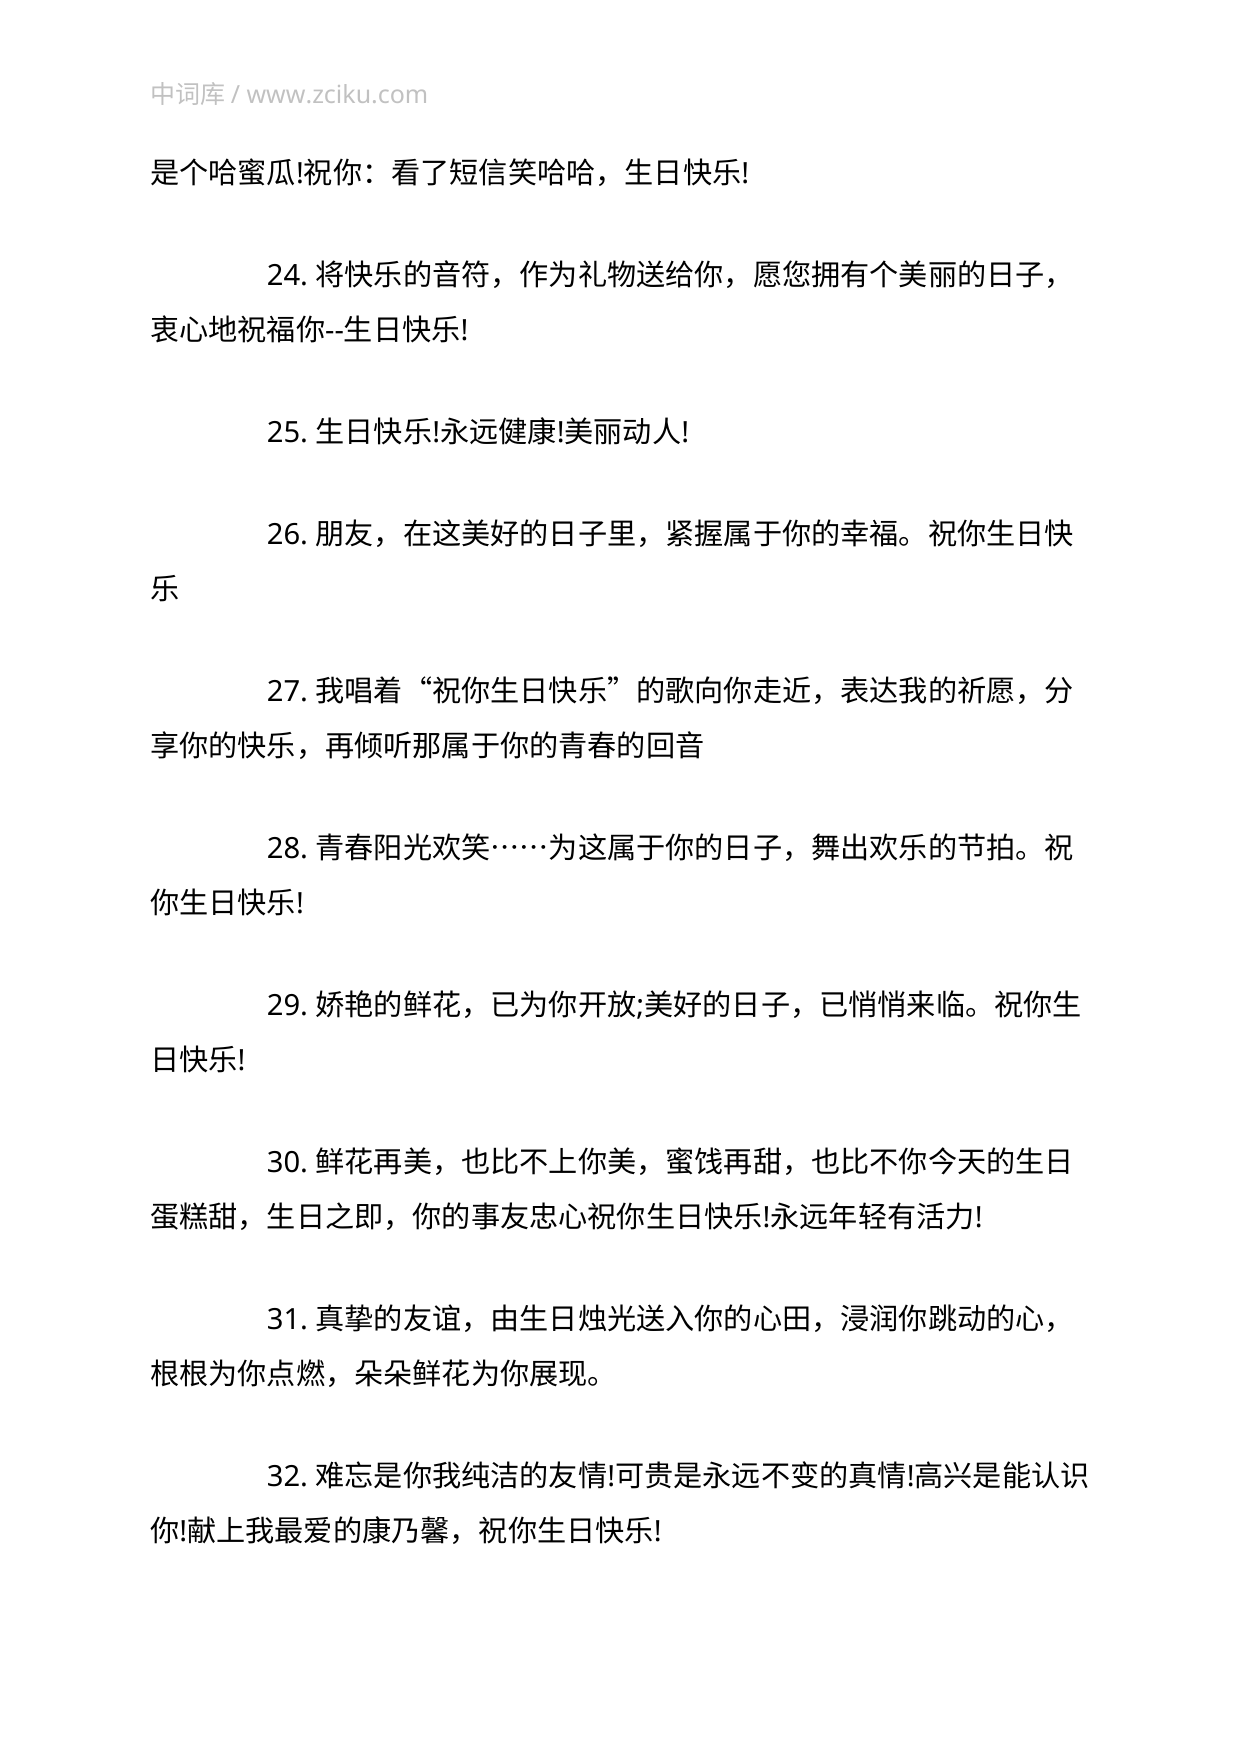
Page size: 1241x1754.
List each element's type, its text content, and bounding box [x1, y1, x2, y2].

text 31. 真挚的友谊，由生日烛光送入你的心田，浸润你跳动的心，根根为你点燃，朵朵鲜花为你展现。 [150, 1295, 1090, 1393]
text 32. 难忘是你我纯洁的友情!可贵是永远不变的真情!高兴是能认识你!献上我最爱的康乃馨，祝你生日快乐! [150, 1452, 1090, 1549]
text 30. 鲜花再美，也比不上你美，蜜饯再甜，也比不你今天的生日蛋糕甜，生日之即，你的事友忠心祝你生日快乐!永远年轻有活力! [150, 1138, 1090, 1236]
text 25. 生日快乐!永远健康!美丽动人! [150, 409, 1090, 451]
text 24. 将快乐的音符，作为礼物送给你，愿您拥有个美丽的日子，衷心地祝福你--生日快乐! [150, 252, 1090, 349]
text 29. 娇艳的鲜花，已为你开放;美好的日子，已悄悄来临。祝你生日快乐! [150, 981, 1090, 1079]
text 28. 青春阳光欢笑……为这属于你的日子，舞出欢乐的节拍。祝你生日快乐! [150, 824, 1090, 922]
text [150, 150, 1090, 192]
text 26. 朋友，在这美好的日子里，紧握属于你的幸福。祝你生日快乐 [150, 511, 1090, 608]
text 27. 我唱着“祝你生日快乐”的歌向你走近，表达我的祈愿，分享你的快乐，再倾听那属于你的青春的回音 [150, 668, 1090, 765]
